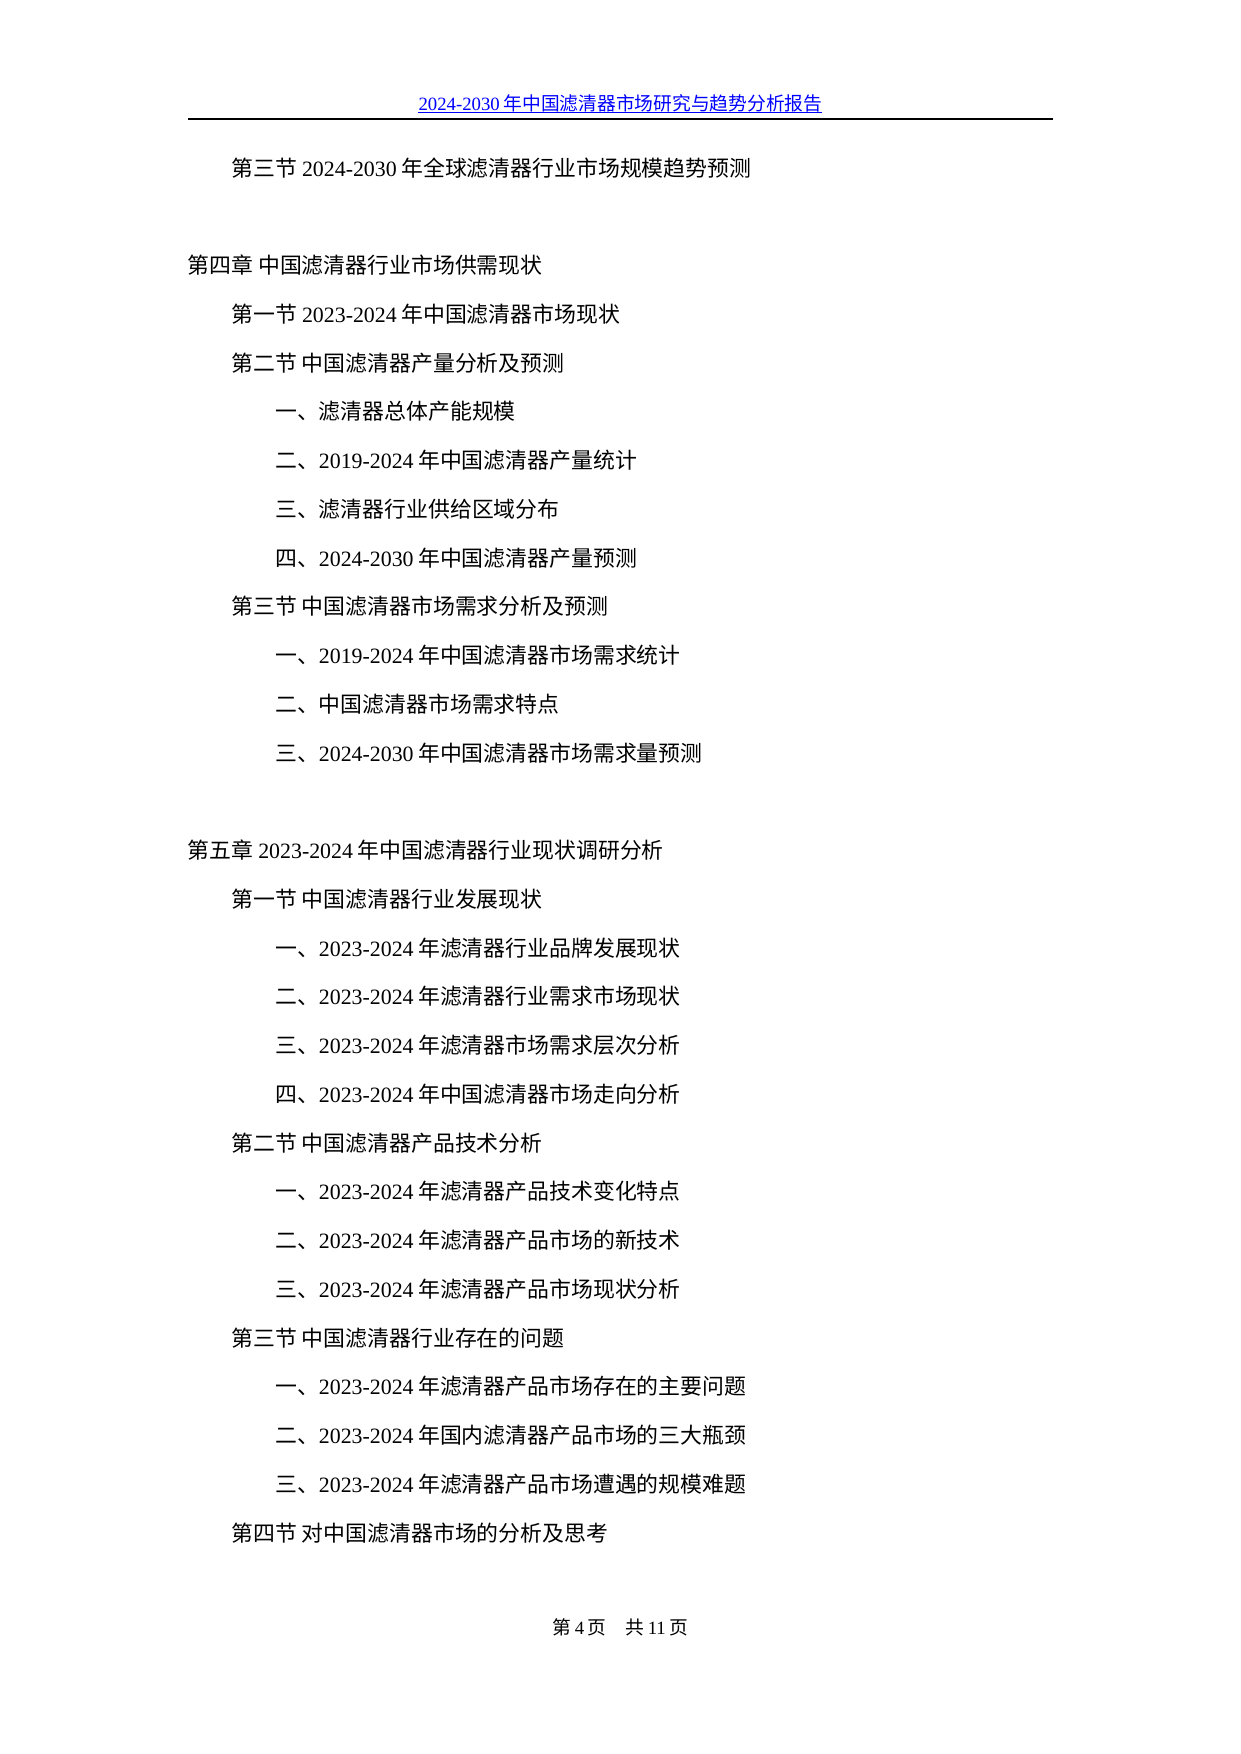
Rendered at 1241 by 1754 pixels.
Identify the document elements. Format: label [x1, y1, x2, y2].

text [187, 150, 1053, 1548]
